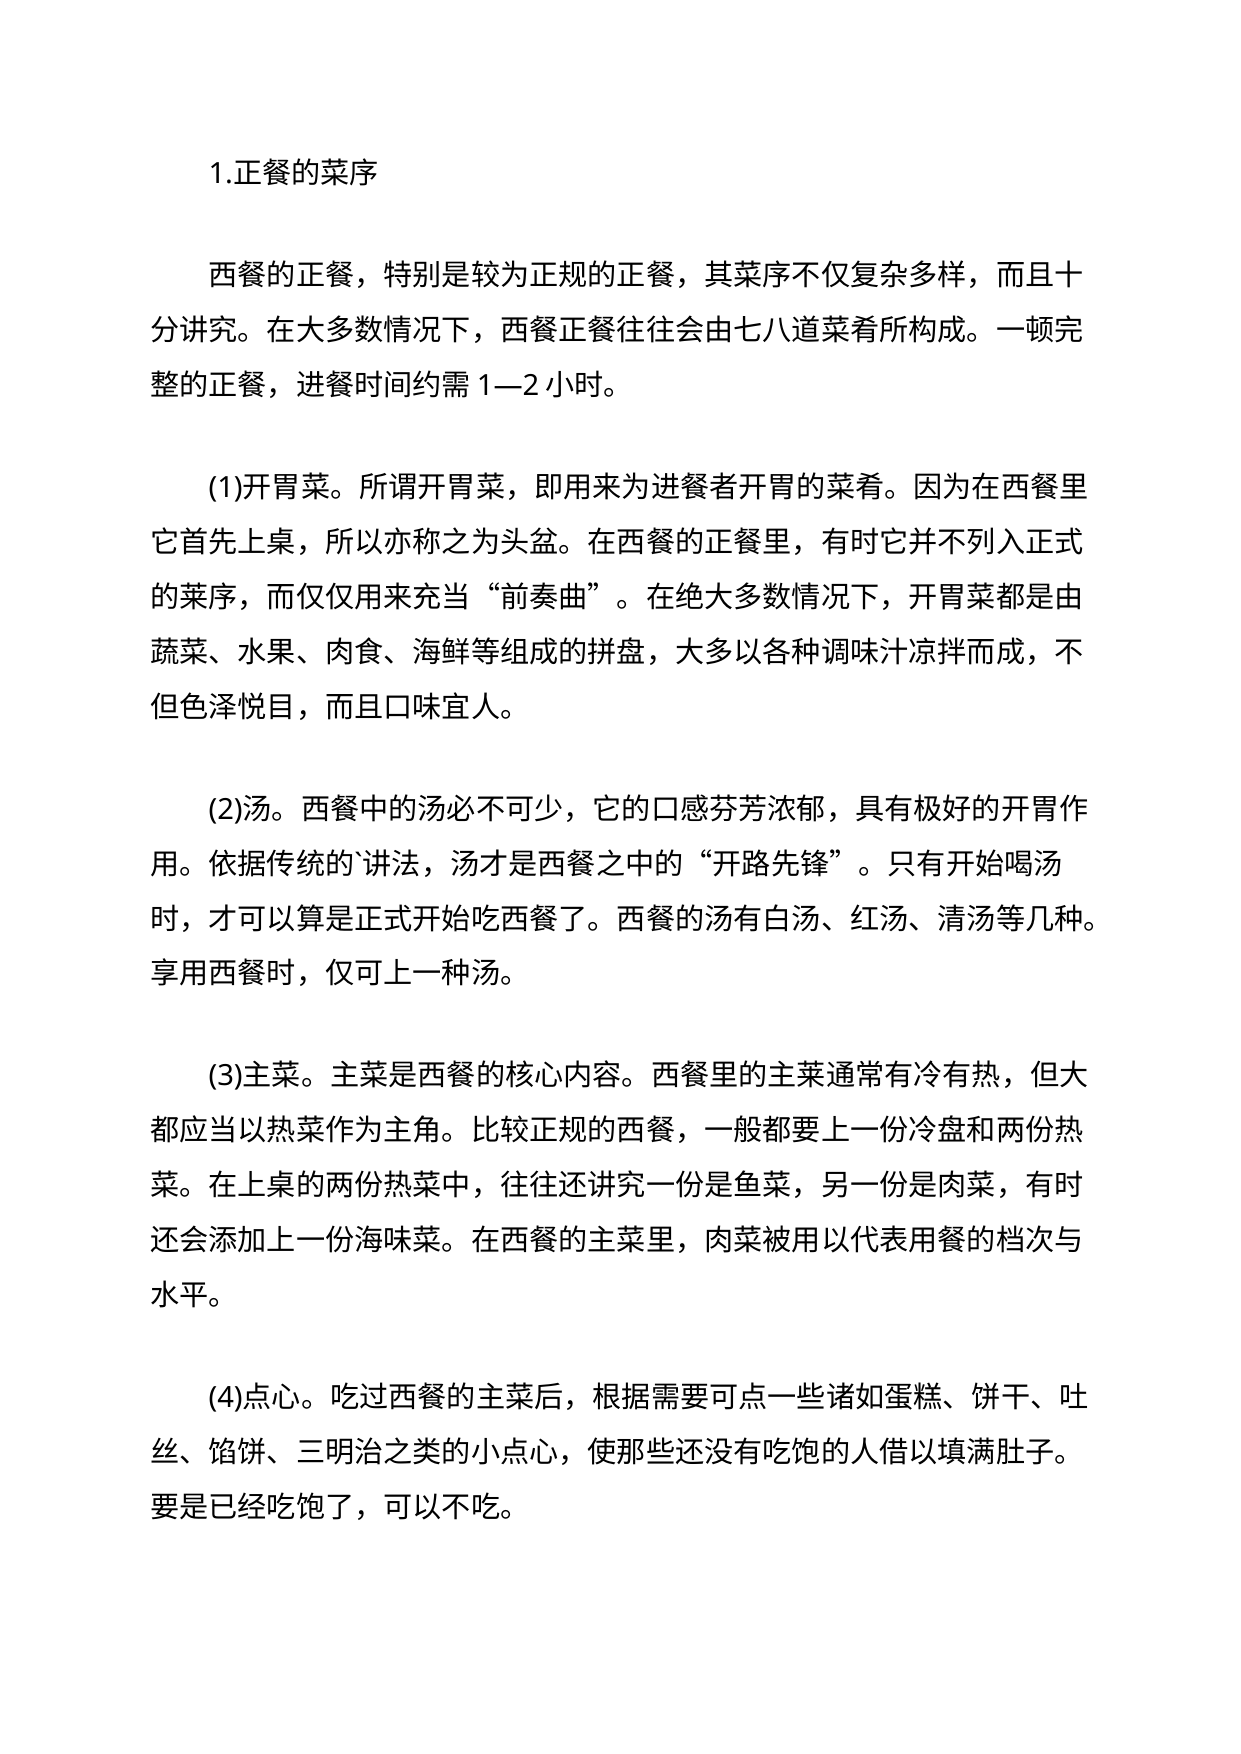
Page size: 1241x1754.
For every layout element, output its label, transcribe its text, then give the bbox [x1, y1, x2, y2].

text (1)开胃菜。所谓开胃菜，即用来为进餐者开胃的菜肴。因为在西餐里它首先上桌，所以亦称之为头盆。在西餐的正餐里，有时它并不列入正式的莱序，而仅仅用来充当“前奏曲”。在绝大多数情况下，开胃菜都是由蔬菜、水果、肉食、海鲜等组成的拼盘，大多以各种调味汁凉拌而成，不但色泽悦目，而且口味宜人。 [150, 464, 1090, 726]
text (3)主菜。主菜是西餐的核心内容。西餐里的主莱通常有冷有热，但大都应当以热菜作为主角。比较正规的西餐，一般都要上一份冷盘和两份热菜。在上桌的两份热菜中，往往还讲究一份是鱼菜，另一份是肉菜，有时还会添加上一份海味菜。在西餐的主菜里，肉菜被用以代表用餐的档次与水平。 [150, 1052, 1090, 1314]
text 1.正餐的菜序 [150, 150, 1090, 192]
text (4)点心。吃过西餐的主菜后，根据需要可点一些诸如蛋糕、饼干、吐丝、馅饼、三明治之类的小点心，使那些还没有吃饱的人借以填满肚子。要是已经吃饱了，可以不吃。 [150, 1373, 1090, 1526]
text 西餐的正餐，特别是较为正规的正餐，其菜序不仅复杂多样，而且十分讲究。在大多数情况下，西餐正餐往往会由七八道菜肴所构成。一顿完整的正餐，进餐时间约需1—2小时。 [150, 252, 1090, 404]
text (2)汤。西餐中的汤必不可少，它的口感芬芳浓郁，具有极好的开胃作用。依据传统的`讲法，汤才是西餐之中的“开路先锋”。只有开始喝汤时，才可以算是正式开始吃西餐了。西餐的汤有白汤、红汤、清汤等几种。享用西餐时，仅可上一种汤。 [150, 785, 1090, 992]
